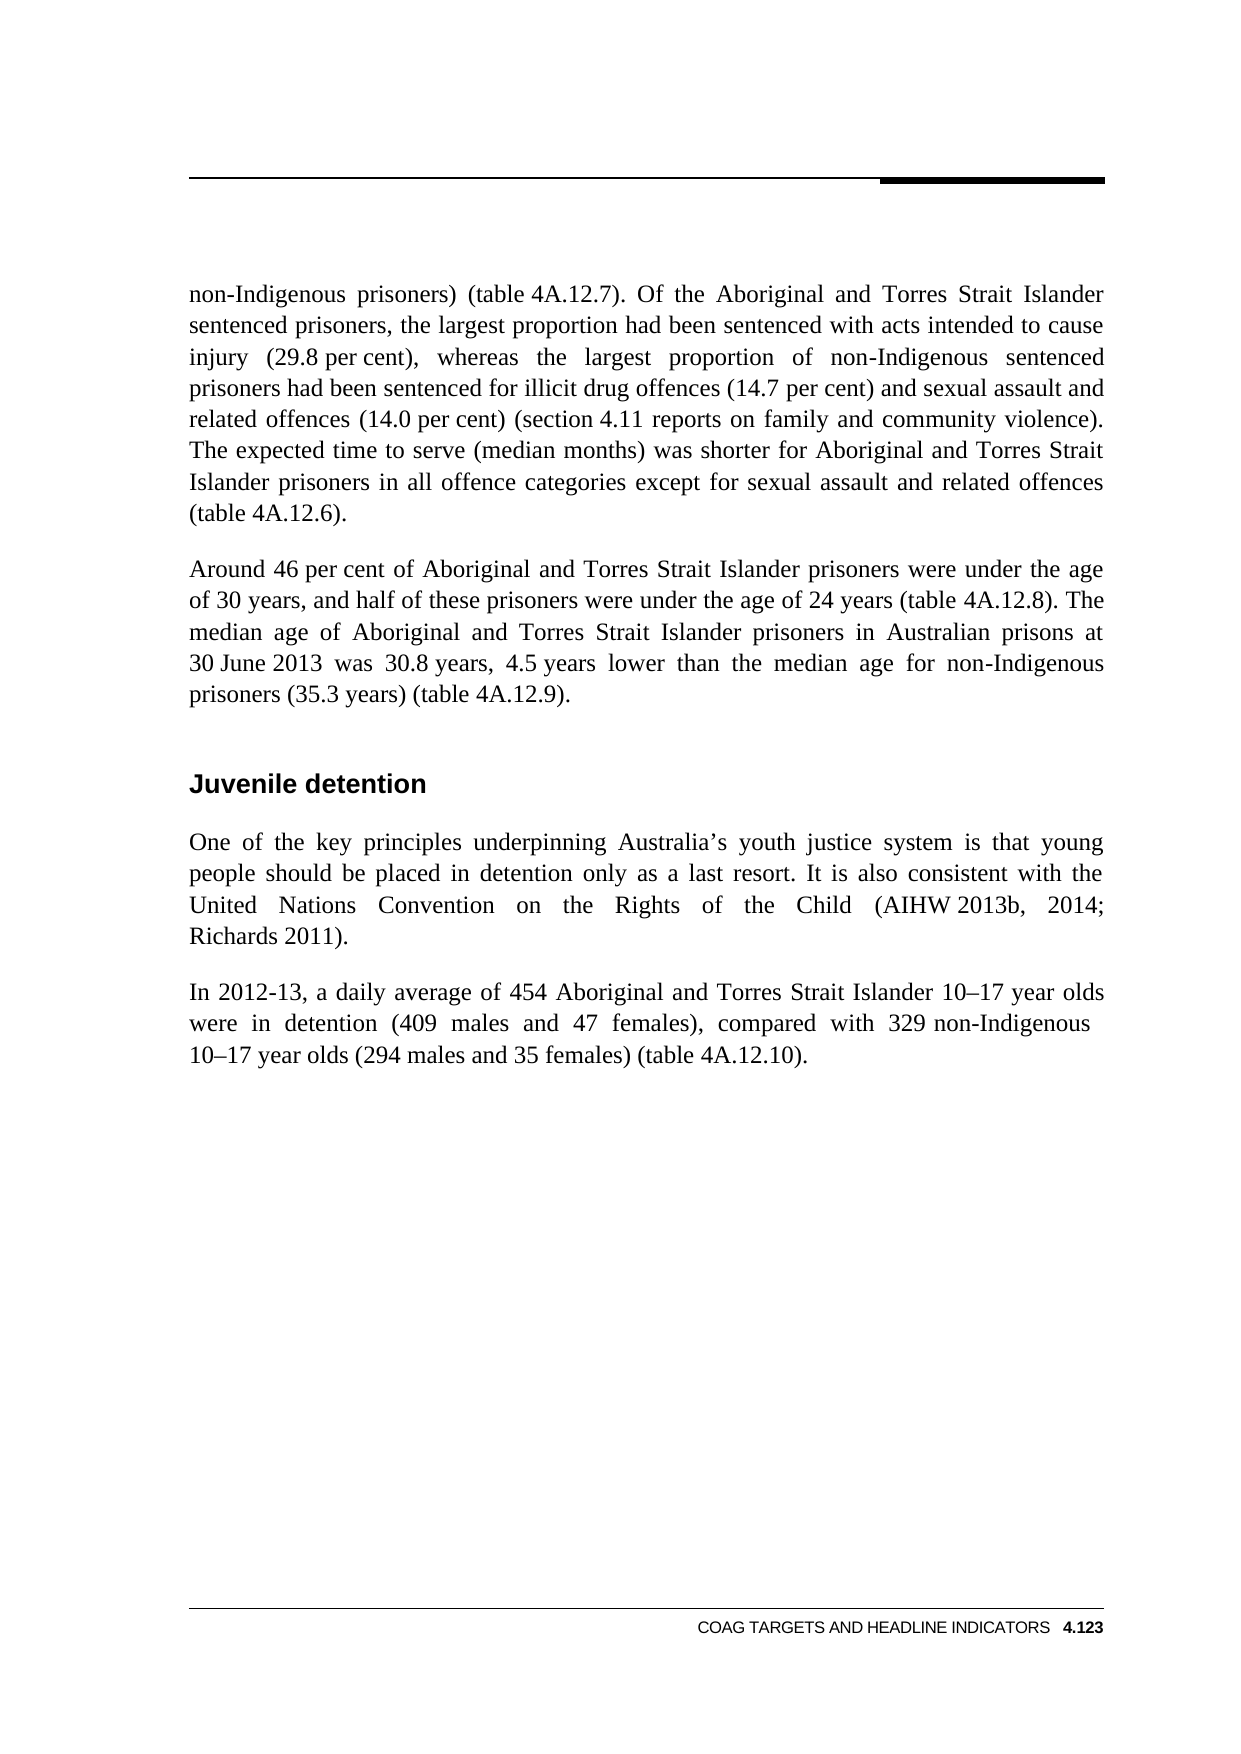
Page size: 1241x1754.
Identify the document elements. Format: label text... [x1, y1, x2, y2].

text In 2012-13, a daily average of 454 Aboriginal and Torres Strait Islander 10–17 year olds were in detention (409 males and 47 females), compared with 329 non-Indigenous 10–17 year olds (294 males and 35 females) (table 4A.12.10). [189, 975, 1104, 1068]
text One of the key principles underpinning Australia’s youth justice system is that young people should be placed in detention only as a last resort. It is also consistent with the United Nations Convention on the Rights of the Child (AIHW 2013b, 2014; Richards 2011). [189, 825, 1104, 950]
subtitle Juvenile detention [189, 766, 1104, 800]
text Around 46 per cent of Aboriginal and Torres Strait Islander prisoners were under the age of 30 years, and half of these prisoners were under the age of 24 years (table 4A.12.8). The median age of Aboriginal and Torres Strait Islander prisoners in Australian prisons at 30 June 2013 was 30.8 years, 4.5 years lower than the median age for non-Indigenous prisoners (35.3 years) (table 4A.12.9). [189, 552, 1104, 708]
